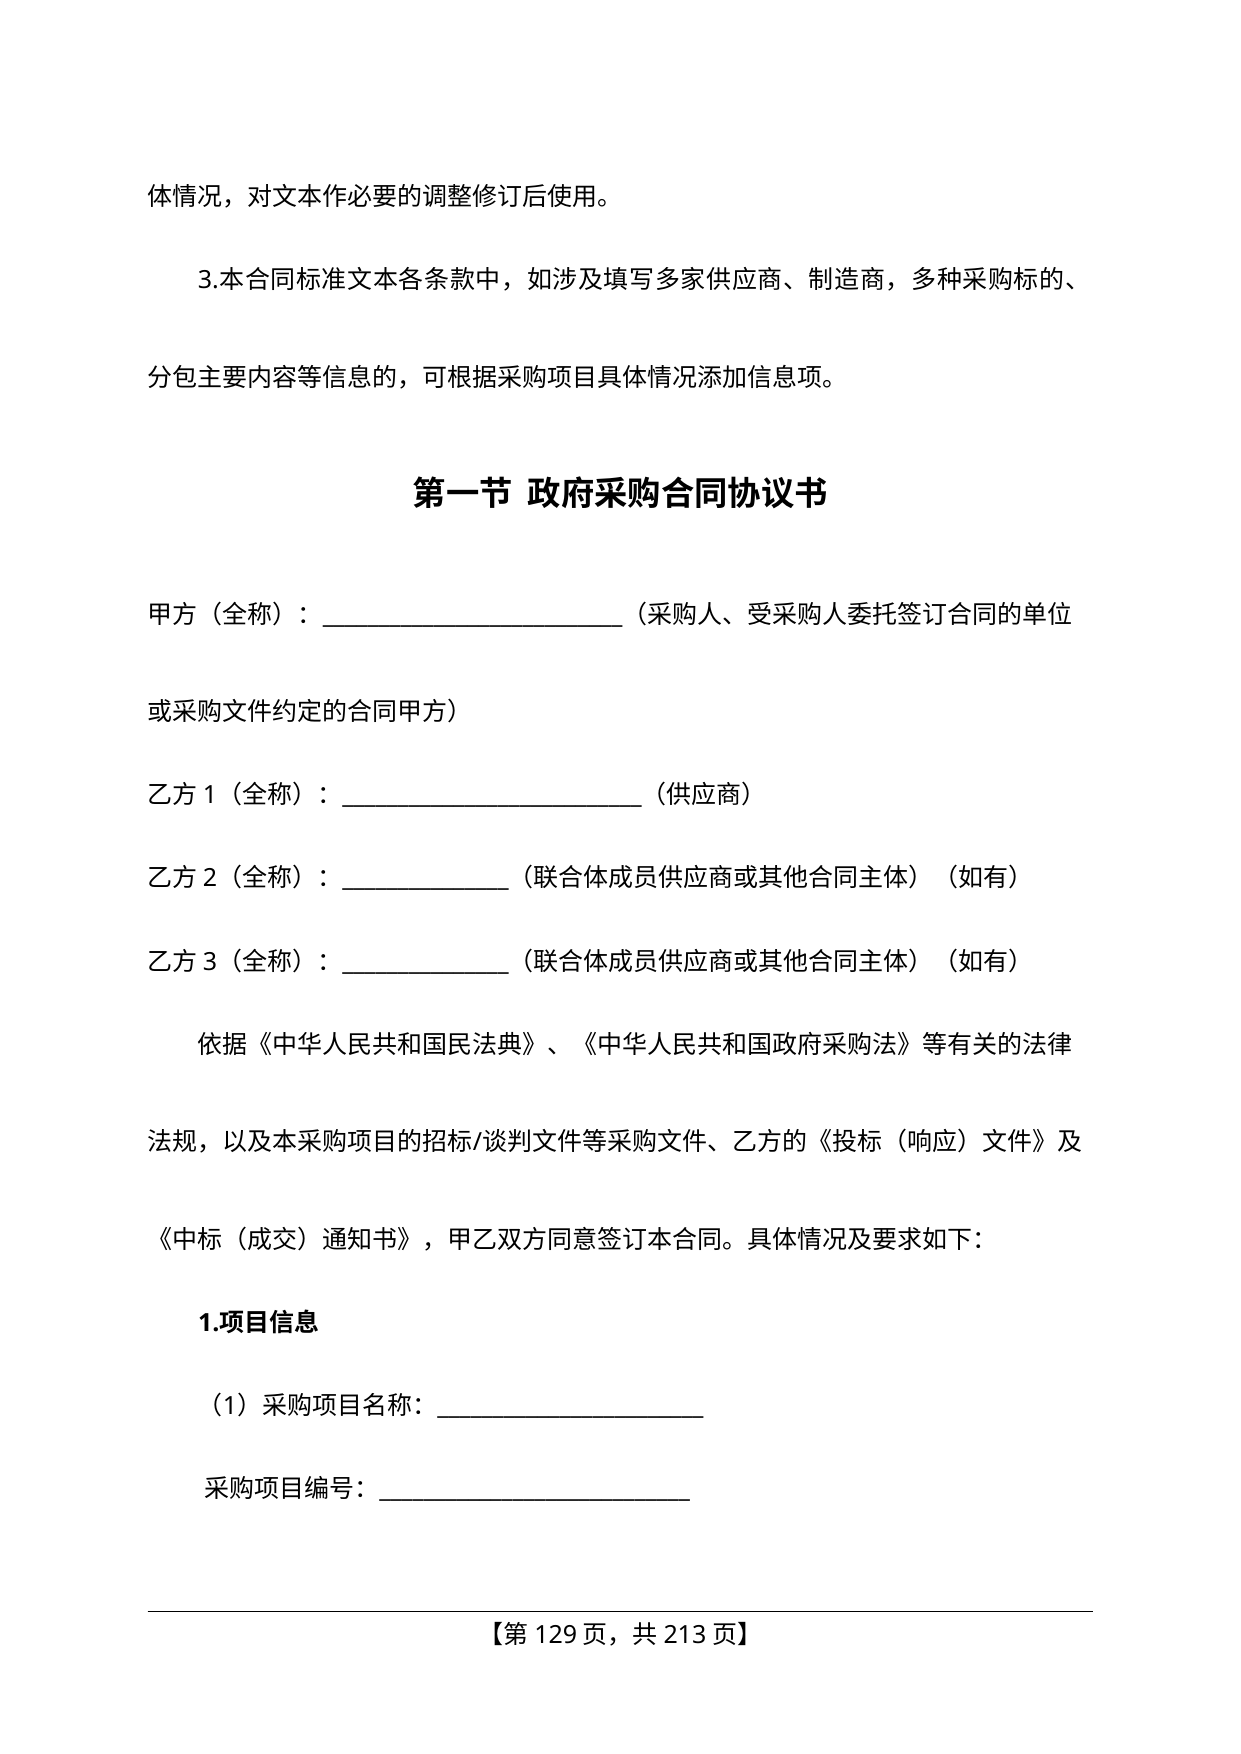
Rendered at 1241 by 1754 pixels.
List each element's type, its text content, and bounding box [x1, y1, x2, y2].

text 乙方3（全称）：_______________（联合体成员供应商或其他合同主体）（如有） [148, 927, 1092, 992]
text 3.本合同标准文本各条款中，如涉及填写多家供应商、制造商，多种采购标的、分包主要内容等信息的，可根据采购项目具体情况添加信息项。 [148, 245, 1092, 408]
text 1.项目信息 [148, 1288, 1092, 1353]
text 乙方1（全称）：___________________________（供应商） [148, 760, 1092, 825]
text 乙方2（全称）：_______________（联合体成员供应商或其他合同主体）（如有） [148, 843, 1092, 908]
text 依据《中华人民共和国民法典》、《中华人民共和国政府采购法》等有关的法律法规，以及本采购项目的招标/谈判文件等采购文件、乙方的《投标（响应）文件》及《中标（成交）通知书》，甲乙双方同意签订本合同。具体情况及要求如下： [148, 1010, 1092, 1270]
text 甲方（全称）：___________________________（采购人、受采购人委托签订合同的单位或采购文件约定的合同甲方） [148, 580, 1092, 742]
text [148, 162, 1092, 227]
text 第一节 政府采购合同协议书 [148, 458, 1092, 523]
text （1）采购项目名称：________________________ [148, 1371, 1092, 1436]
text 采购项目编号：____________________________ [148, 1454, 1092, 1519]
